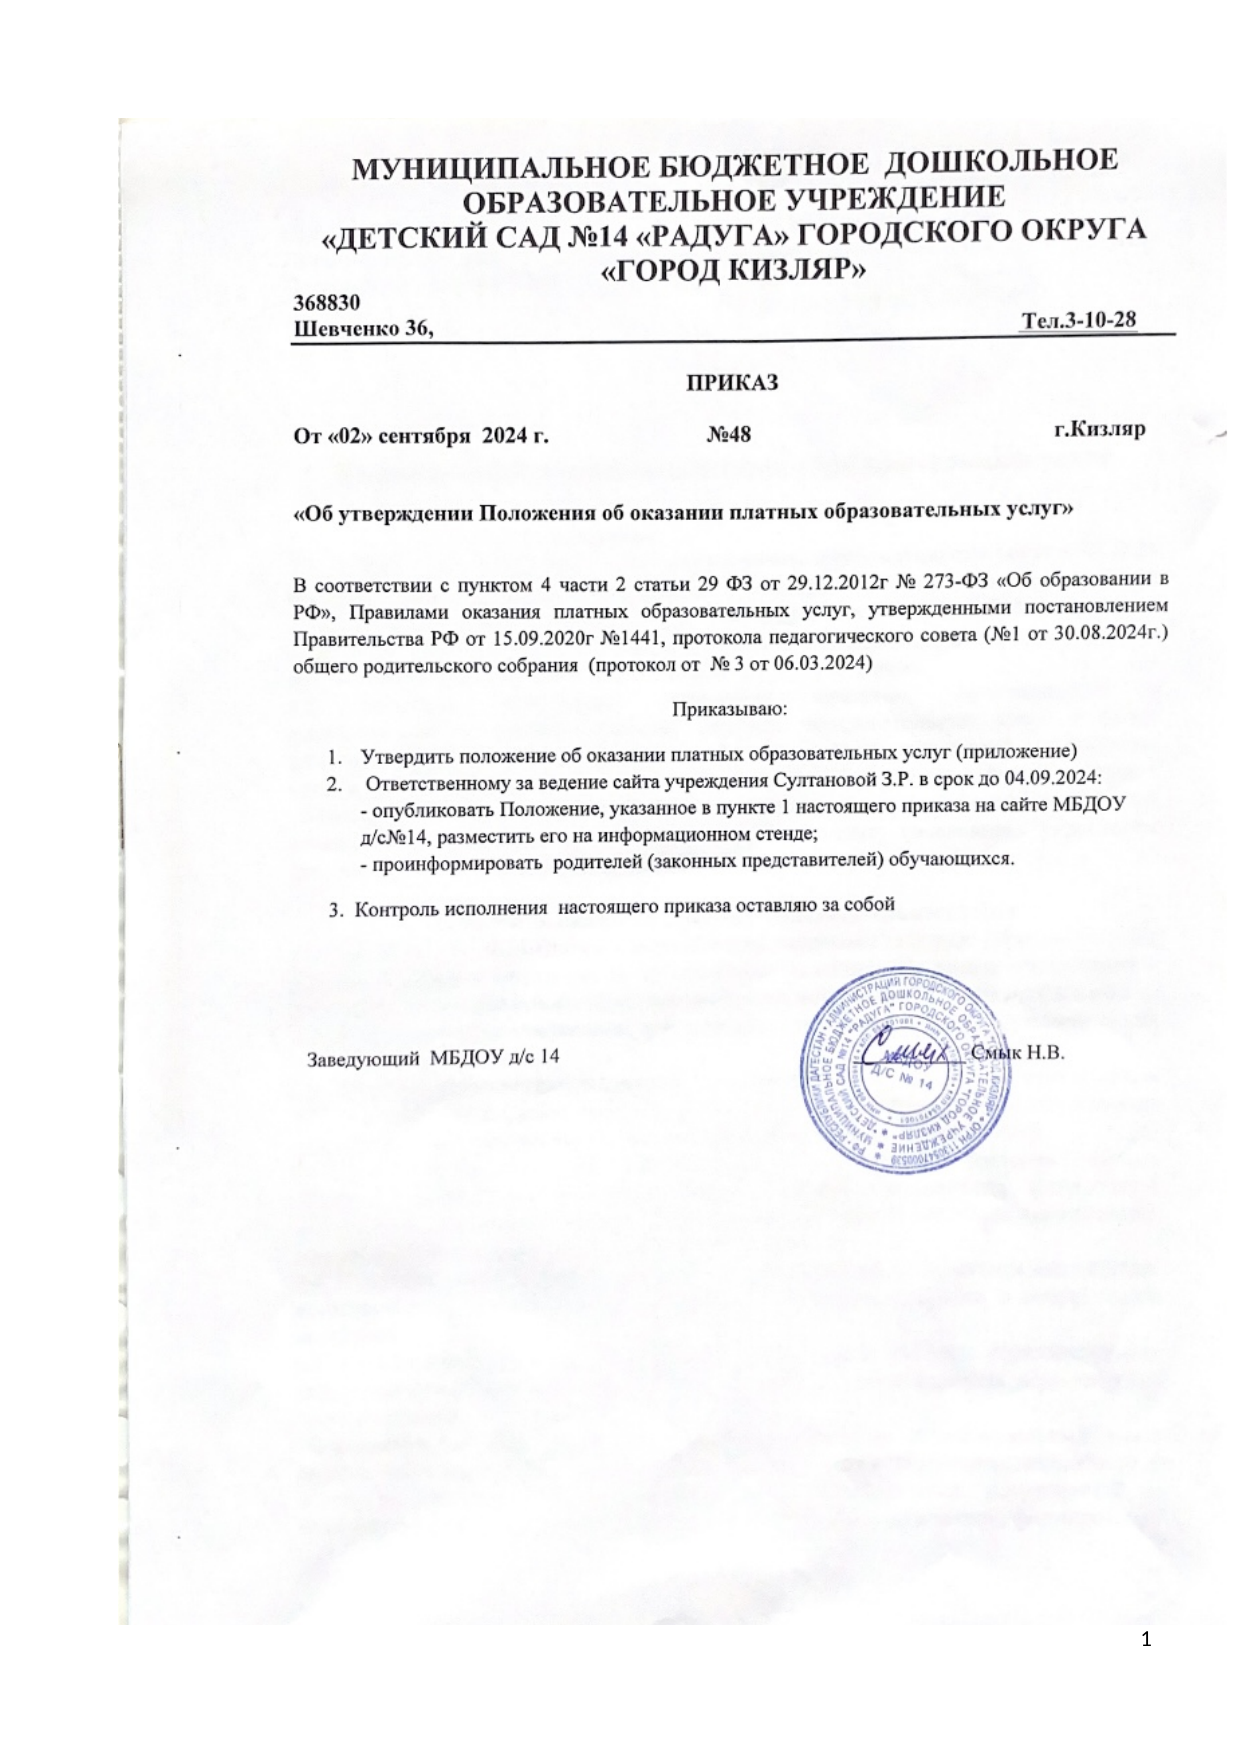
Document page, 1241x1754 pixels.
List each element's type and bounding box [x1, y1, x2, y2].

picture [118, 118, 1228, 1625]
